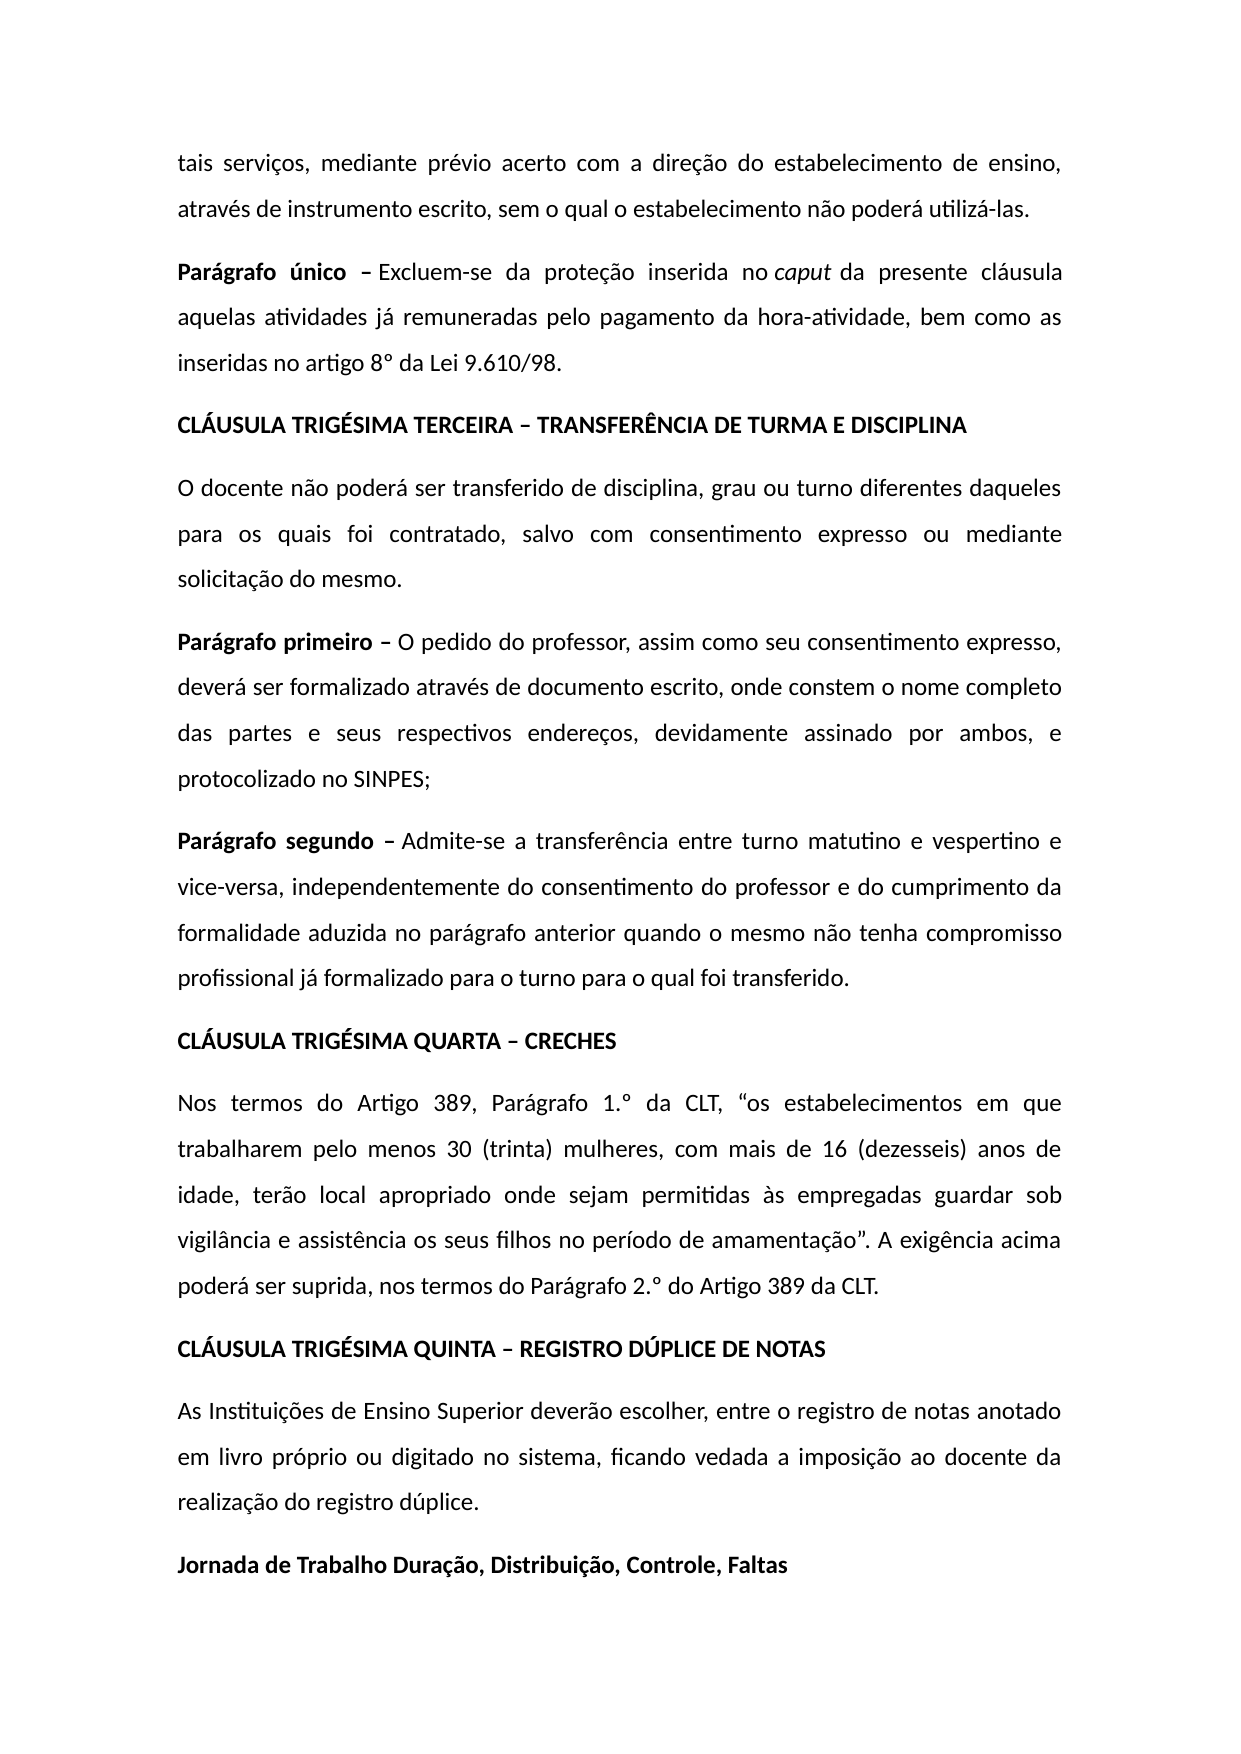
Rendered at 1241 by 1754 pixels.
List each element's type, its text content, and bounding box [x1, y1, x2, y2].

text O docente não poderá ser transferido de disciplina, grau ou turno diferentes daqueles para os quais foi contratado, salvo com consentimento expresso ou mediante solicitação do mesmo. [177, 472, 1063, 594]
text CLÁUSULA TRIGÉSIMA QUARTA – CRECHES [177, 1025, 1063, 1056]
text Parágrafo primeiro – O pedido do professor, assim como seu consentimento expresso, deverá ser formalizado através de documento escrito, onde constem o nome completo das partes e seus respectivos endereços, devidamente assinado por ambos, e protocolizado no SINPES; [177, 626, 1063, 793]
text CLÁUSULA TRIGÉSIMA QUINTA – REGISTRO DÚPLICE DE NOTAS [177, 1333, 1063, 1363]
text Jornada de Trabalho Duração, Distribuição, Controle, Faltas [177, 1549, 1063, 1579]
text As Instituições de Ensino Superior deverão escolher, entre o registro de notas anotado em livro próprio ou digitado no sistema, ficando vedada a imposição ao docente da realização do registro dúplice. [177, 1395, 1063, 1517]
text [177, 148, 1063, 224]
text Nos termos do Artigo 389, Parágrafo 1.º da CLT, “os estabelecimentos em que trabalharem pelo menos 30 (trinta) mulheres, com mais de 16 (dezesseis) anos de idade, terão local apropriado onde sejam permitidas às empregadas guardar sob vigilância e assistência os seus filhos no período de amamentação”. A exigência acima poderá ser suprida, nos termos do Parágrafo 2.º do Artigo 389 da CLT. [177, 1087, 1063, 1301]
text CLÁUSULA TRIGÉSIMA TERCEIRA – TRANSFERÊNCIA DE TURMA E DISCIPLINA [177, 409, 1063, 440]
text Parágrafo segundo – Admite-se a transferência entre turno matutino e vespertino e vice-versa, independentemente do consentimento do professor e do cumprimento da formalidade aduzida no parágrafo anterior quando o mesmo não tenha compromisso profissional já formalizado para o turno para o qual foi transferido. [177, 825, 1063, 993]
text Parágrafo único – Excluem-se da proteção inserida no caput da presente cláusula aquelas atividades já remuneradas pelo pagamento da hora-atividade, bem como as inseridas no artigo 8º da Lei 9.610/98. [177, 256, 1063, 378]
